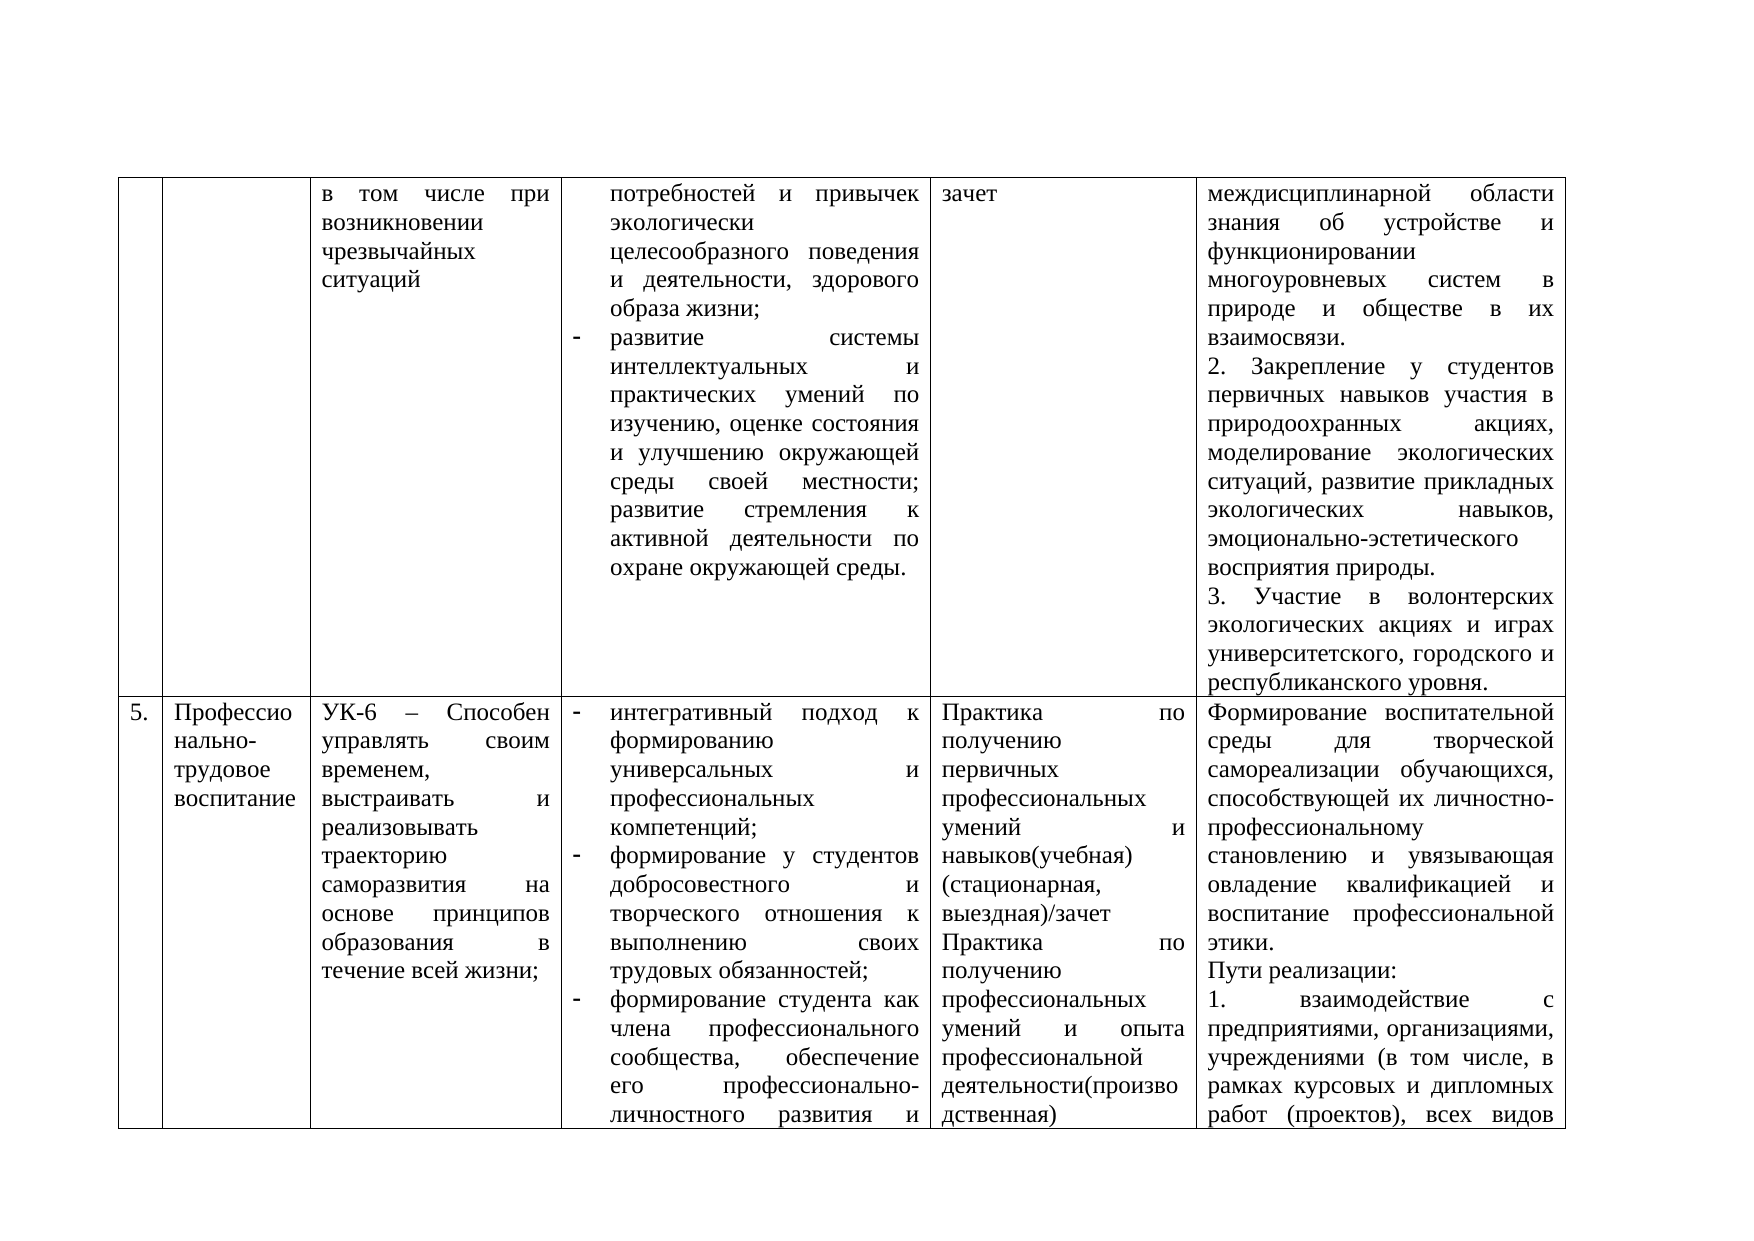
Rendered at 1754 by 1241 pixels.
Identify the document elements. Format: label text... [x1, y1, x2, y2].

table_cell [931, 178, 1196, 696]
table_cell 4 [119, 178, 162, 696]
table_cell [311, 697, 561, 1128]
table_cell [562, 697, 930, 1128]
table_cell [931, 697, 1196, 1128]
table_cell 5 [119, 697, 162, 1128]
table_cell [163, 697, 310, 1128]
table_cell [562, 178, 930, 696]
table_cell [1197, 697, 1565, 1128]
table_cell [163, 178, 310, 696]
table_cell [311, 178, 561, 696]
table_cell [1197, 178, 1565, 696]
